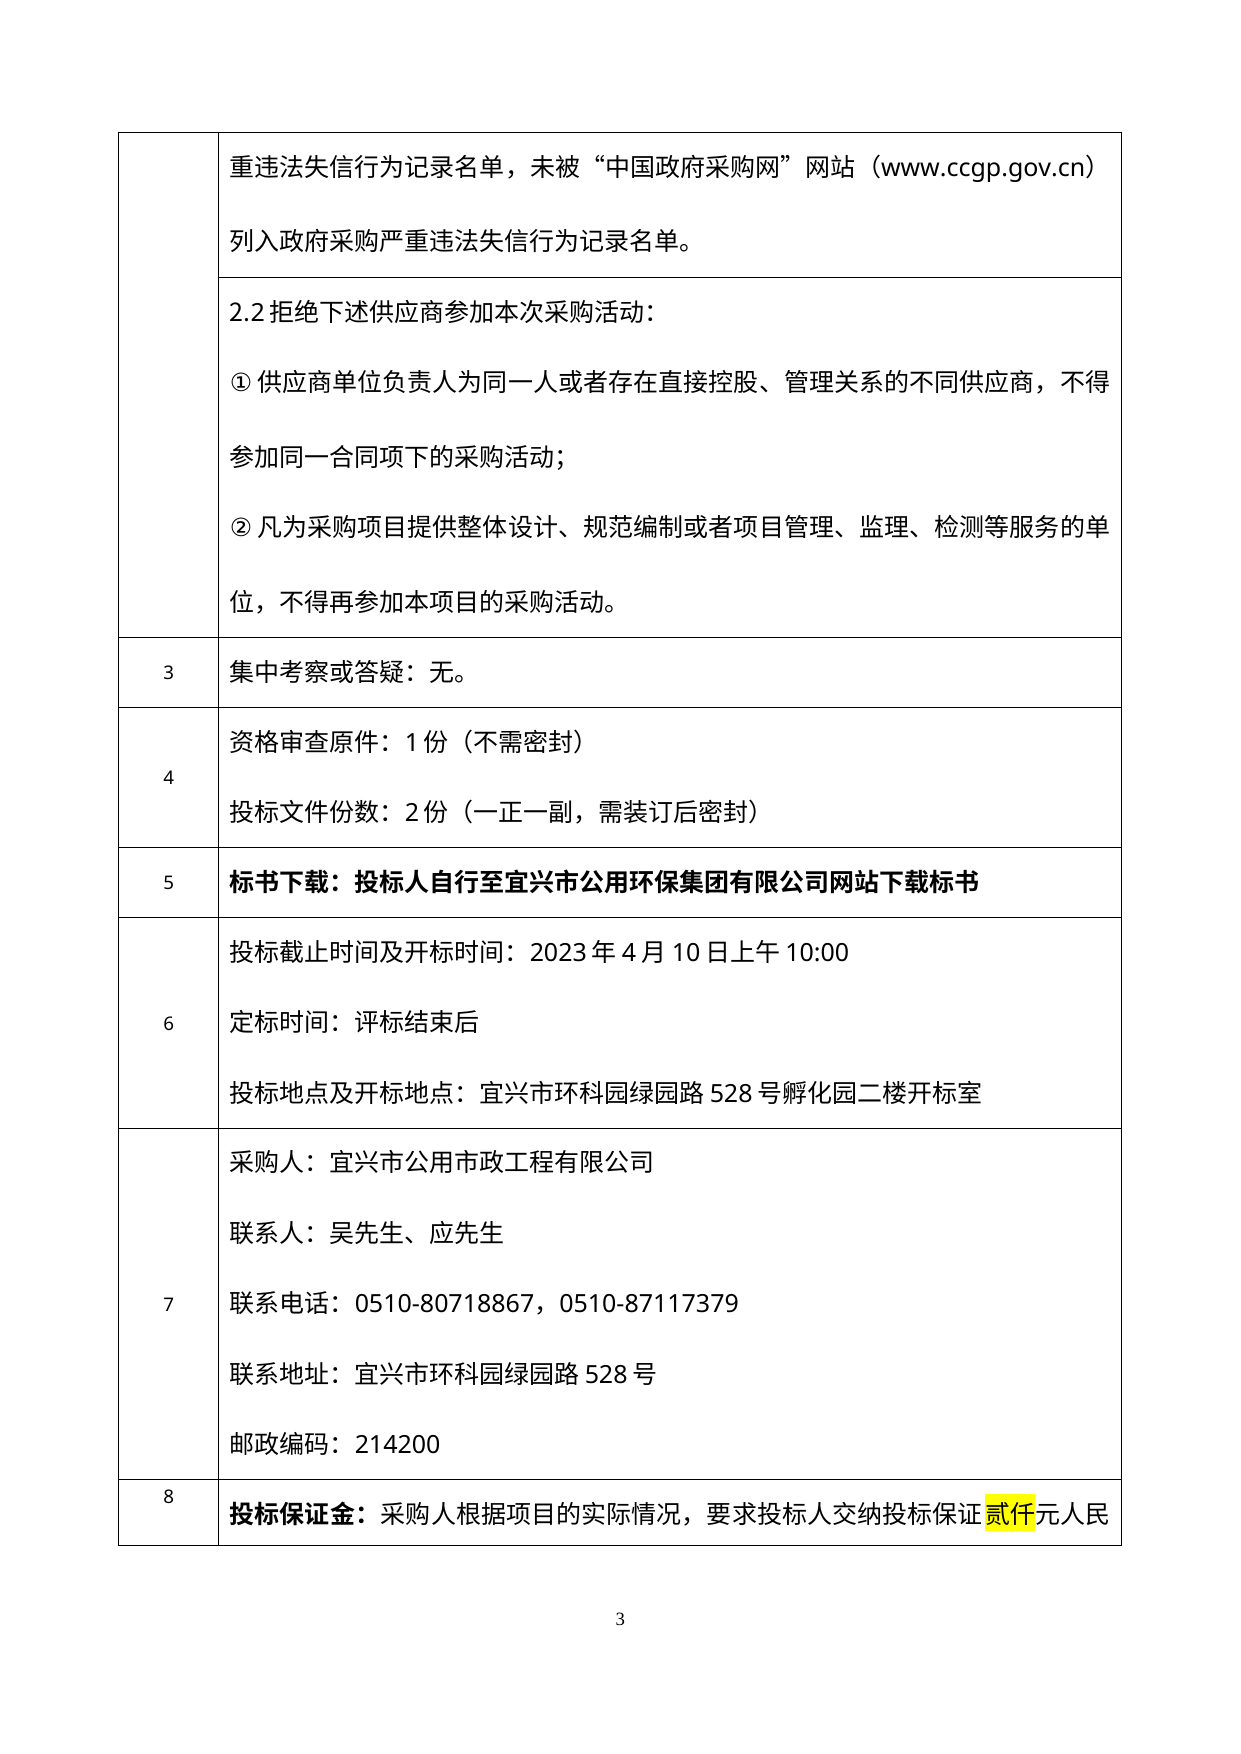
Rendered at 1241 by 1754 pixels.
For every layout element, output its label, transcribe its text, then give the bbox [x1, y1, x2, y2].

table_cell 采购人：宜兴市公用市政工程有限公司 联系人：吴先生、应先生 联系电话：0510-80718867，0510-87117379 联系地址：宜兴市环科园绿园路528号 邮政编码：214200 [219, 1129, 1121, 1479]
table_cell 5 [119, 848, 218, 917]
table_cell 4 [119, 708, 218, 847]
table_cell 6 [119, 918, 218, 1127]
table_cell 标书下载：投标人自行至宜兴市公用环保集团有限公司网站下载标书 [219, 848, 1121, 917]
table_cell 2.2拒绝下述供应商参加本次采购活动： ①供应商单位负责人为同一人或者存在直接控股、管理关系的不同供应商，不得参加同一合同项下的采购活动； ②凡为采购项目提供整体设计、规范编制或者项目管理、监理、检测等服务的单位，不得再参加本项目的采购活动。 [219, 278, 1121, 637]
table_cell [219, 133, 1121, 277]
table_cell 集中考察或答疑：无。 [219, 638, 1121, 707]
table_cell 7 [119, 1129, 218, 1479]
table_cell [219, 1480, 1121, 1545]
table_cell 投标截止时间及开标时间：2023年4月 10日上午10:00 定标时间：评标结束后 投标地点及开标地点：宜兴市环科园绿园路528号孵化园二楼开标室 [219, 918, 1121, 1127]
table_cell 8 [119, 1480, 218, 1545]
table_cell 2 [119, 133, 218, 637]
table_cell 3 [119, 638, 218, 707]
table_cell 资格审查原件：1份（不需密封） 投标文件份数：2份（一正一副，需装订后密封） [219, 708, 1121, 847]
